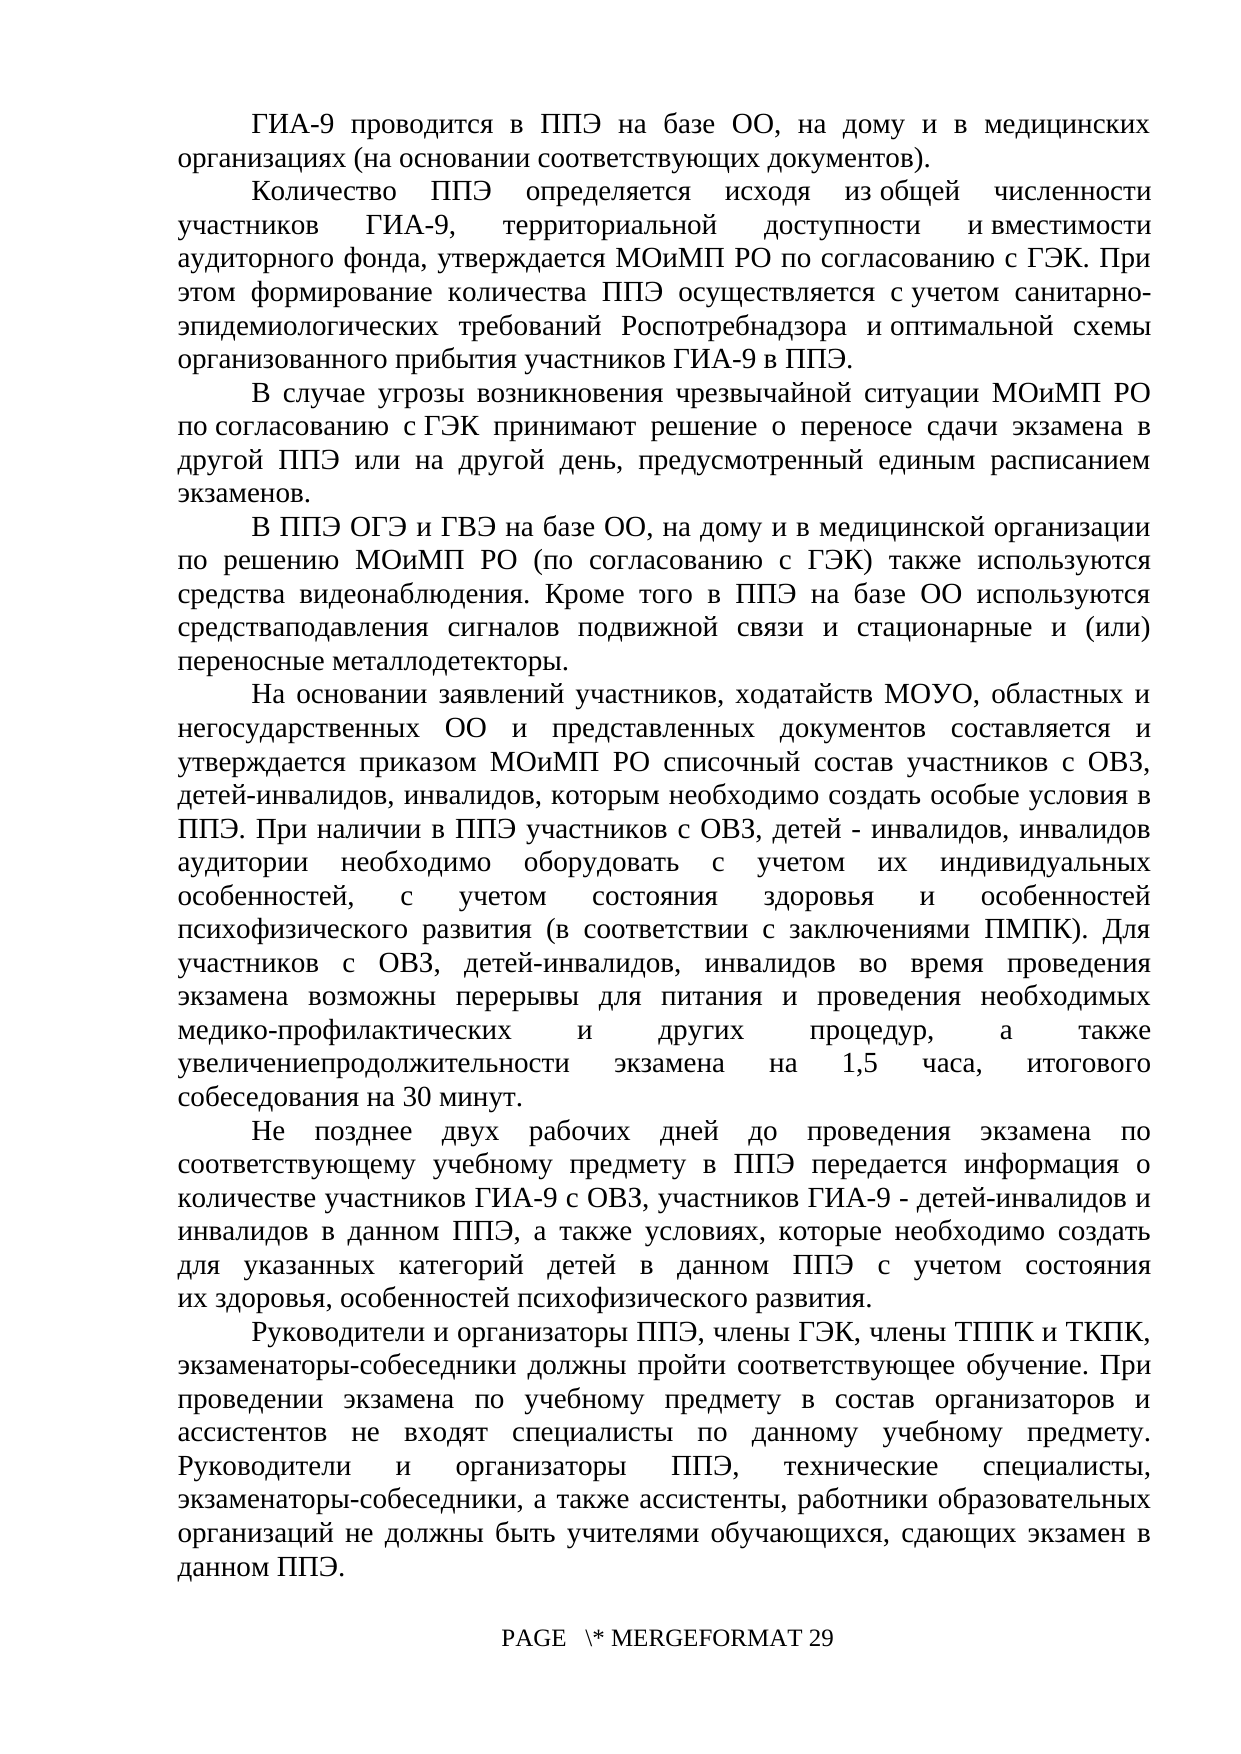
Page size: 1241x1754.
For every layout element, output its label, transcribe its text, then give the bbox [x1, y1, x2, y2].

text Количество ППЭ определяется исходя из общей численности участников ГИА-9, территориальной доступности и вместимости аудиторного фонда, утверждается МОиМП РО по согласованию с ГЭК. При этом формирование количества ППЭ осуществляется с учетом санитарно-эпидемиологических требований Роспотребнадзора и оптимальной схемы организованного прибытия участников ГИА-9 в ППЭ. [177, 173, 1152, 375]
text На основании заявлений участников, ходатайств МОУО, областных и негосударственных ОО и представленных документов составляется и утверждается приказом МОиМП РО списочный состав участников с ОВЗ, детей-инвалидов, инвалидов, которым необходимо создать особые условия в ППЭ. При наличии в ППЭ участников с ОВЗ, детей - инвалидов, инвалидов аудитории необходимо оборудовать с учетом их индивидуальных особенностей, с учетом состояния здоровья и особенностей психофизического развития (в соответствии с заключениями ПМПК). Для участников с ОВЗ, детей-инвалидов, инвалидов во время проведения экзамена возможны перерывы для питания и проведения необходимых медико-профилактических и других процедур, а также увеличениепродолжительности экзамена на 1,5 часа, итогового собеседования на 30 минут. [177, 677, 1152, 1113]
text Не позднее двух рабочих дней до проведения экзамена по соответствующему учебному предмету в ППЭ передается информация о количестве участников ГИА-9 с ОВЗ, участников ГИА-9 - детей-инвалидов и инвалидов в данном ППЭ, а также условиях, которые необходимо создать для указанных категорий детей в данном ППЭ с учетом состояния их здоровья, особенностей психофизического развития. [177, 1113, 1152, 1314]
text Руководители и организаторы ППЭ, члены ГЭК, члены ТППК и ТКПК, экзаменаторы-собеседники должны пройти соответствующее обучение. При проведении экзамена по учебному предмету в состав организаторов и ассистентов не входят специалисты по данному учебному предмету. Руководители и организаторы ППЭ, технические специалисты, экзаменаторы-собеседники, а также ассистенты, работники образовательных организаций не должны быть учителями обучающихся, сдающих экзамен в данном ППЭ. [177, 1314, 1152, 1582]
text В случае угрозы возникновения чрезвычайной ситуации МОиМП РО по согласованию с ГЭК принимают решение о переносе сдачи экзамена в другой ППЭ или на другой день, предусмотренный единым расписанием экзаменов. [177, 375, 1152, 509]
text ГИА-9 проводится в ППЭ на базе ОО, на дому и в медицинских организациях (на основании соответствующих документов). [177, 106, 1152, 173]
text В ППЭ ОГЭ и ГВЭ на базе ОО, на дому и в медицинской организации по решению МОиМП РО (по согласованию с ГЭК) также используются средства видеонаблюдения. Кроме того в ППЭ на базе ОО используются средстваподавления сигналов подвижной связи и стационарные и (или) переносные металлодетекторы. [177, 509, 1152, 677]
